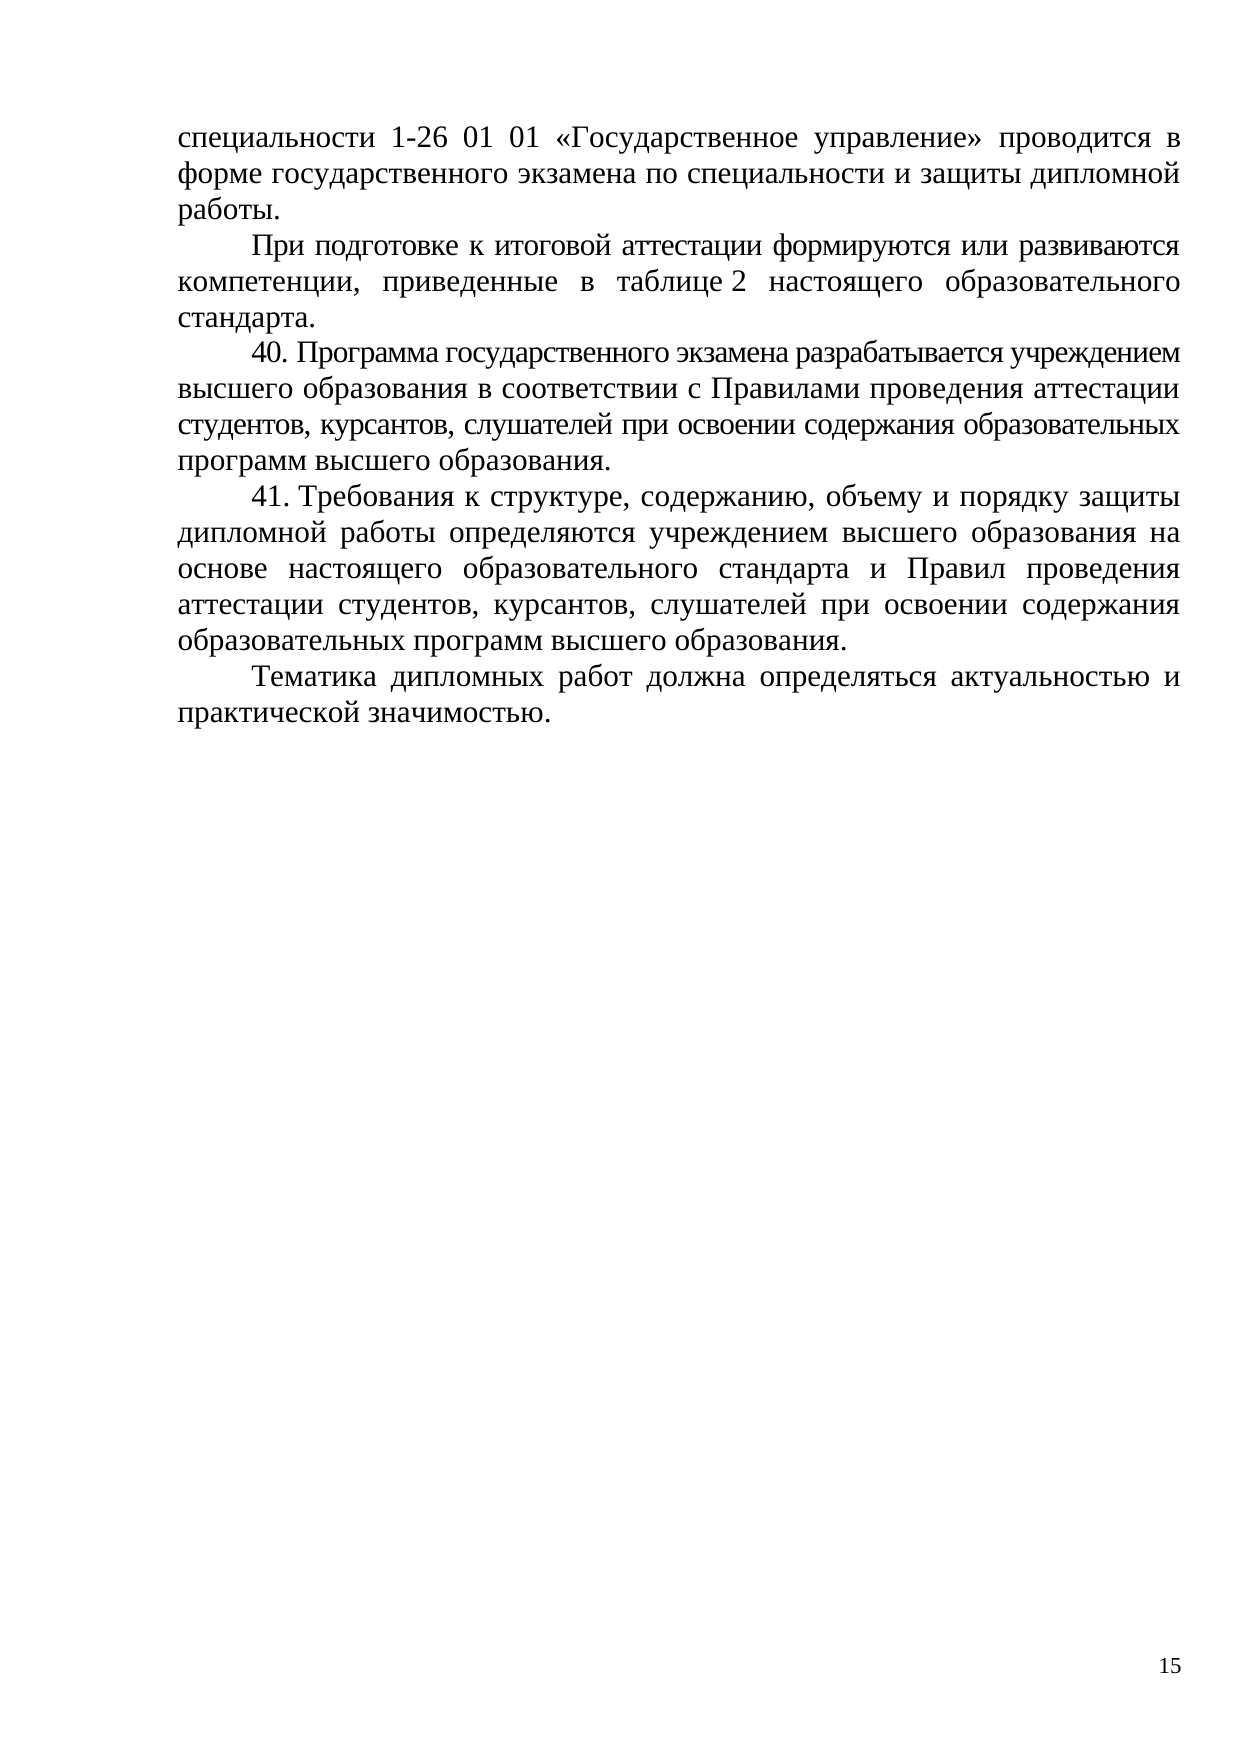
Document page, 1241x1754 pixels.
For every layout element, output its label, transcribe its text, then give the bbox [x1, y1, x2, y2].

text Тематика дипломных работ должна определяться актуальностью и практической значимостью. [177, 657, 1181, 729]
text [177, 118, 1181, 226]
text При подготовке к итоговой аттестации формируются или развиваются компетенции, приведенные в таблице 2 настоящего образовательного стандарта. [177, 226, 1181, 334]
text 41. Требования к структуре, содержанию, объему и порядку защиты дипломной работы определяются учреждением высшего образования на основе настоящего образовательного стандарта и Правил проведения аттестации студентов, курсантов, слушателей при освоении содержания образовательных программ высшего образования. [177, 477, 1181, 657]
text 40. Программа государственного экзамена разрабатывается учреждением высшего образования в соответствии с Правилами проведения аттестации студентов, курсантов, слушателей при освоении содержания образовательных программ высшего образования. [177, 334, 1181, 477]
